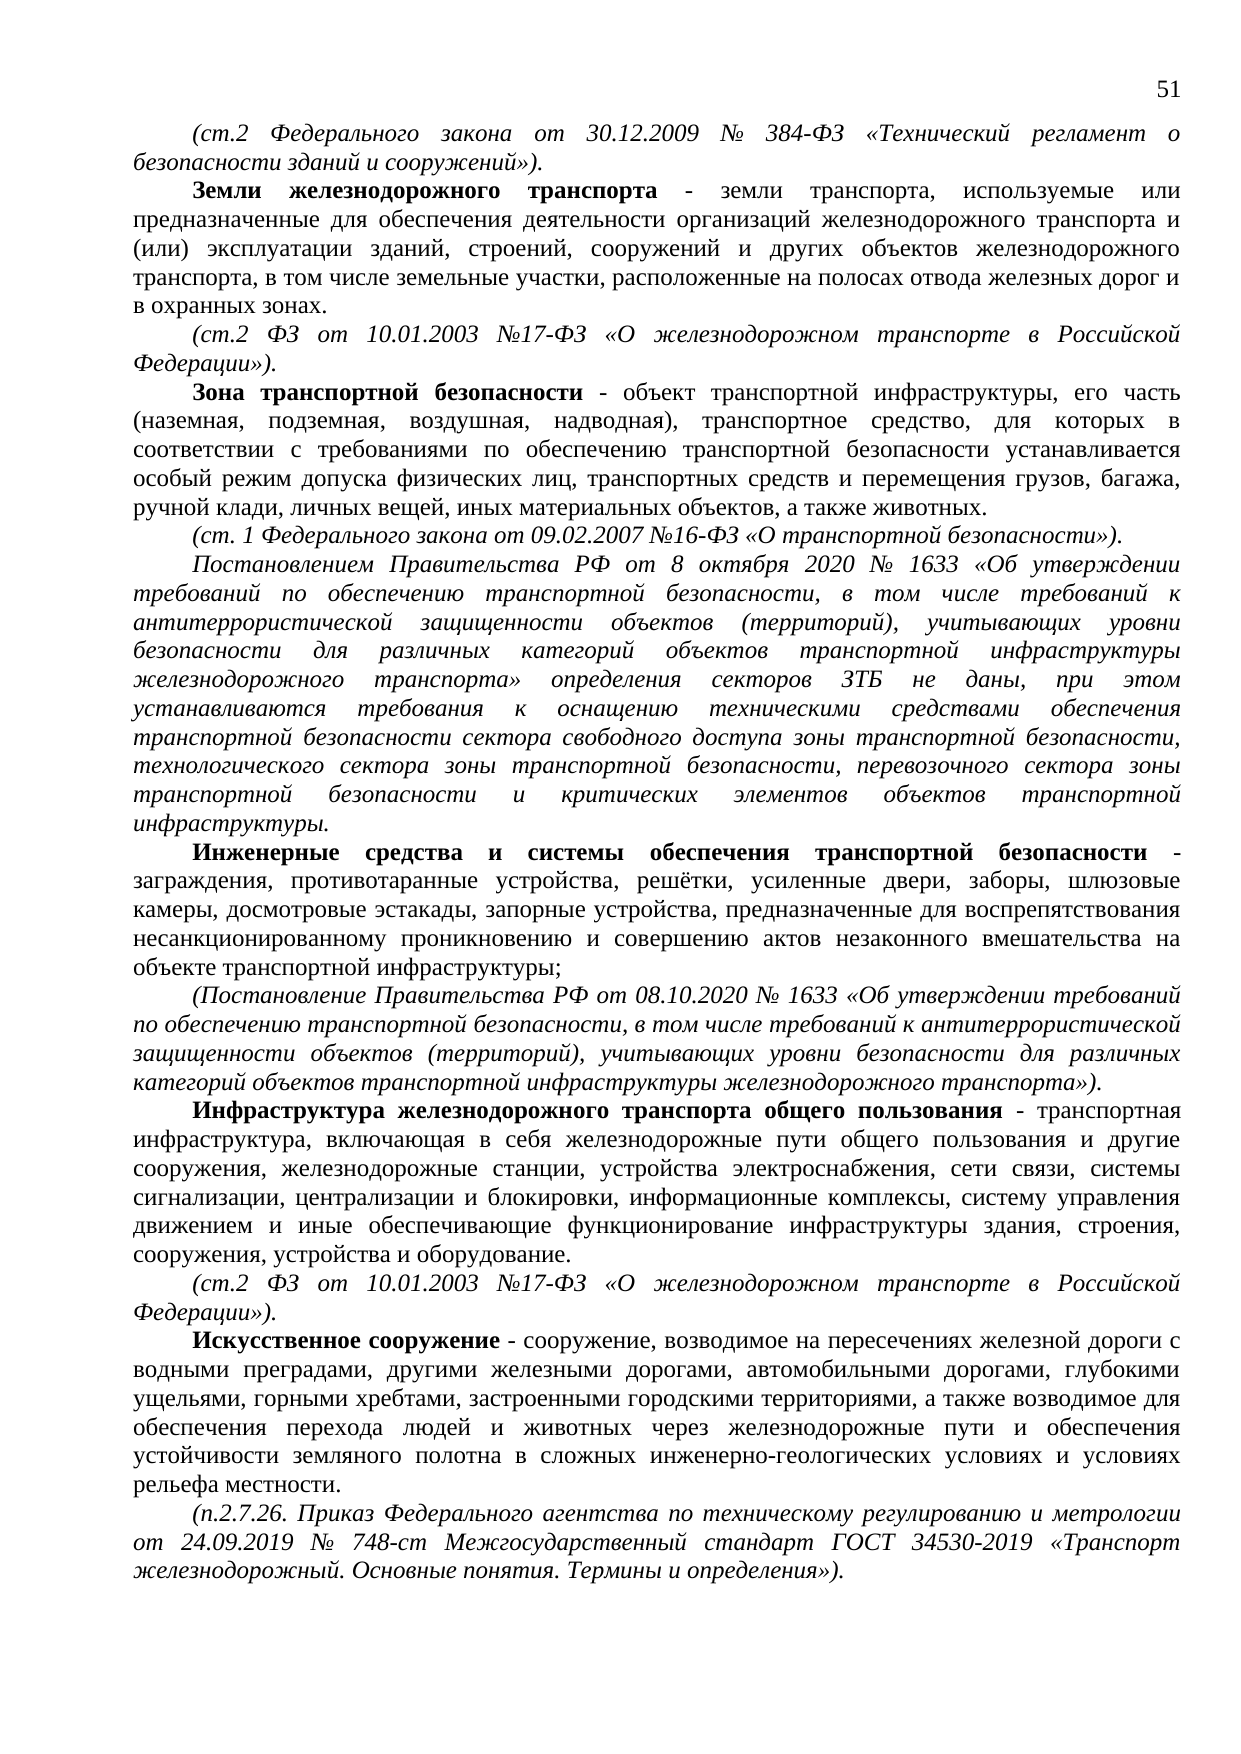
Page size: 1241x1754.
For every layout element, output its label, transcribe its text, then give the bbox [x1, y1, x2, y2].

text Искусственное сооружение - сооружение, возводимое на пересечениях железной дороги с водными преградами, другими железными дорогами, автомобильными дорогами, глубокими ущельями, горными хребтами, застроенными городскими территориями, а также возводимое для обеспечения перехода людей и животных через железнодорожные пути и обеспечения устойчивости земляного полотна в сложных инженерно-геологических условиях и условиях рельефа местности. [133, 1326, 1181, 1498]
text (ст.2 ФЗ от 10.01.2003 №17-ФЗ «О железнодорожном транспорте в Российской Федерации»). [133, 1268, 1181, 1326]
text Зона транспортной безопасности - объект транспортной инфраструктуры, его часть (наземная, подземная, воздушная, надводная), транспортное средство, для которых в соответствии с требованиями по обеспечению транспортной безопасности устанавливается особый режим допуска физических лиц, транспортных средств и перемещения грузов, багажа, ручной клади, личных вещей, иных материальных объектов, а также животных. [133, 377, 1181, 521]
text (ст.2 Федерального закона от 30.12.2009 № 384-ФЗ «Технический регламент о безопасности зданий и сооружений»). [133, 118, 1181, 176]
text (ст. 1 Федерального закона от 09.02.2007 №16-ФЗ «О транспортной безопасности»). [133, 521, 1181, 549]
text Земли железнодорожного транспорта - земли транспорта, используемые или предназначенные для обеспечения деятельности организаций железнодорожного транспорта и (или) эксплуатации зданий, строений, сооружений и других объектов железнодорожного транспорта, в том числе земельные участки, расположенные на полосах отвода железных дорог и в охранных зонах. [133, 176, 1181, 319]
text (ст.2 ФЗ от 10.01.2003 №17-ФЗ «О железнодорожном транспорте в Российской Федерации»). [133, 319, 1181, 377]
text Инфраструктура железнодорожного транспорта общего пользования - транспортная инфраструктура, включающая в себя железнодорожные пути общего пользования и другие сооружения, железнодорожные станции, устройства электроснабжения, сети связи, системы сигнализации, централизации и блокировки, информационные комплексы, систему управления движением и иные обеспечивающие функционирование инфраструктуры здания, строения, сооружения, устройства и оборудование. [133, 1096, 1181, 1268]
text (п.2.7.26. Приказ Федерального агентства по техническому регулированию и метрологии от 24.09.2019 № 748-ст Межгосударственный стандарт ГОСТ 34530-2019 «Транспорт железнодорожный. Основные понятия. Термины и определения»). [133, 1498, 1181, 1584]
text Инженерные средства и системы обеспечения транспортной безопасности - заграждения, противотаранные устройства, решётки, усиленные двери, заборы, шлюзовые камеры, досмотровые эстакады, запорные устройства, предназначенные для воспрепятствования несанкционированному проникновению и совершению актов незаконного вмешательства на объекте транспортной инфраструктуры; [133, 837, 1181, 981]
text Постановлением Правительства РФ от 8 октября 2020 № 1633 «Об утверждении требований по обеспечению транспортной безопасности, в том числе требований к антитеррористической защищенности объектов (территорий), учитывающих уровни безопасности для различных категорий объектов транспортной инфраструктуры железнодорожного транспорта» определения секторов ЗТБ не даны, при этом устанавливаются требования к оснащению техническими средствами обеспечения транспортной безопасности сектора свободного доступа зоны транспортной безопасности, технологического сектора зоны транспортной безопасности, перевозочного сектора зоны транспортной безопасности и критических элементов объектов транспортной инфраструктуры. [133, 549, 1181, 837]
text (Постановление Правительства РФ от 08.10.2020 № 1633 «Об утверждении требований по обеспечению транспортной безопасности, в том числе требований к антитеррористической защищенности объектов (территорий), учитывающих уровни безопасности для различных категорий объектов транспортной инфраструктуры железнодорожного транспорта»). [133, 981, 1181, 1096]
